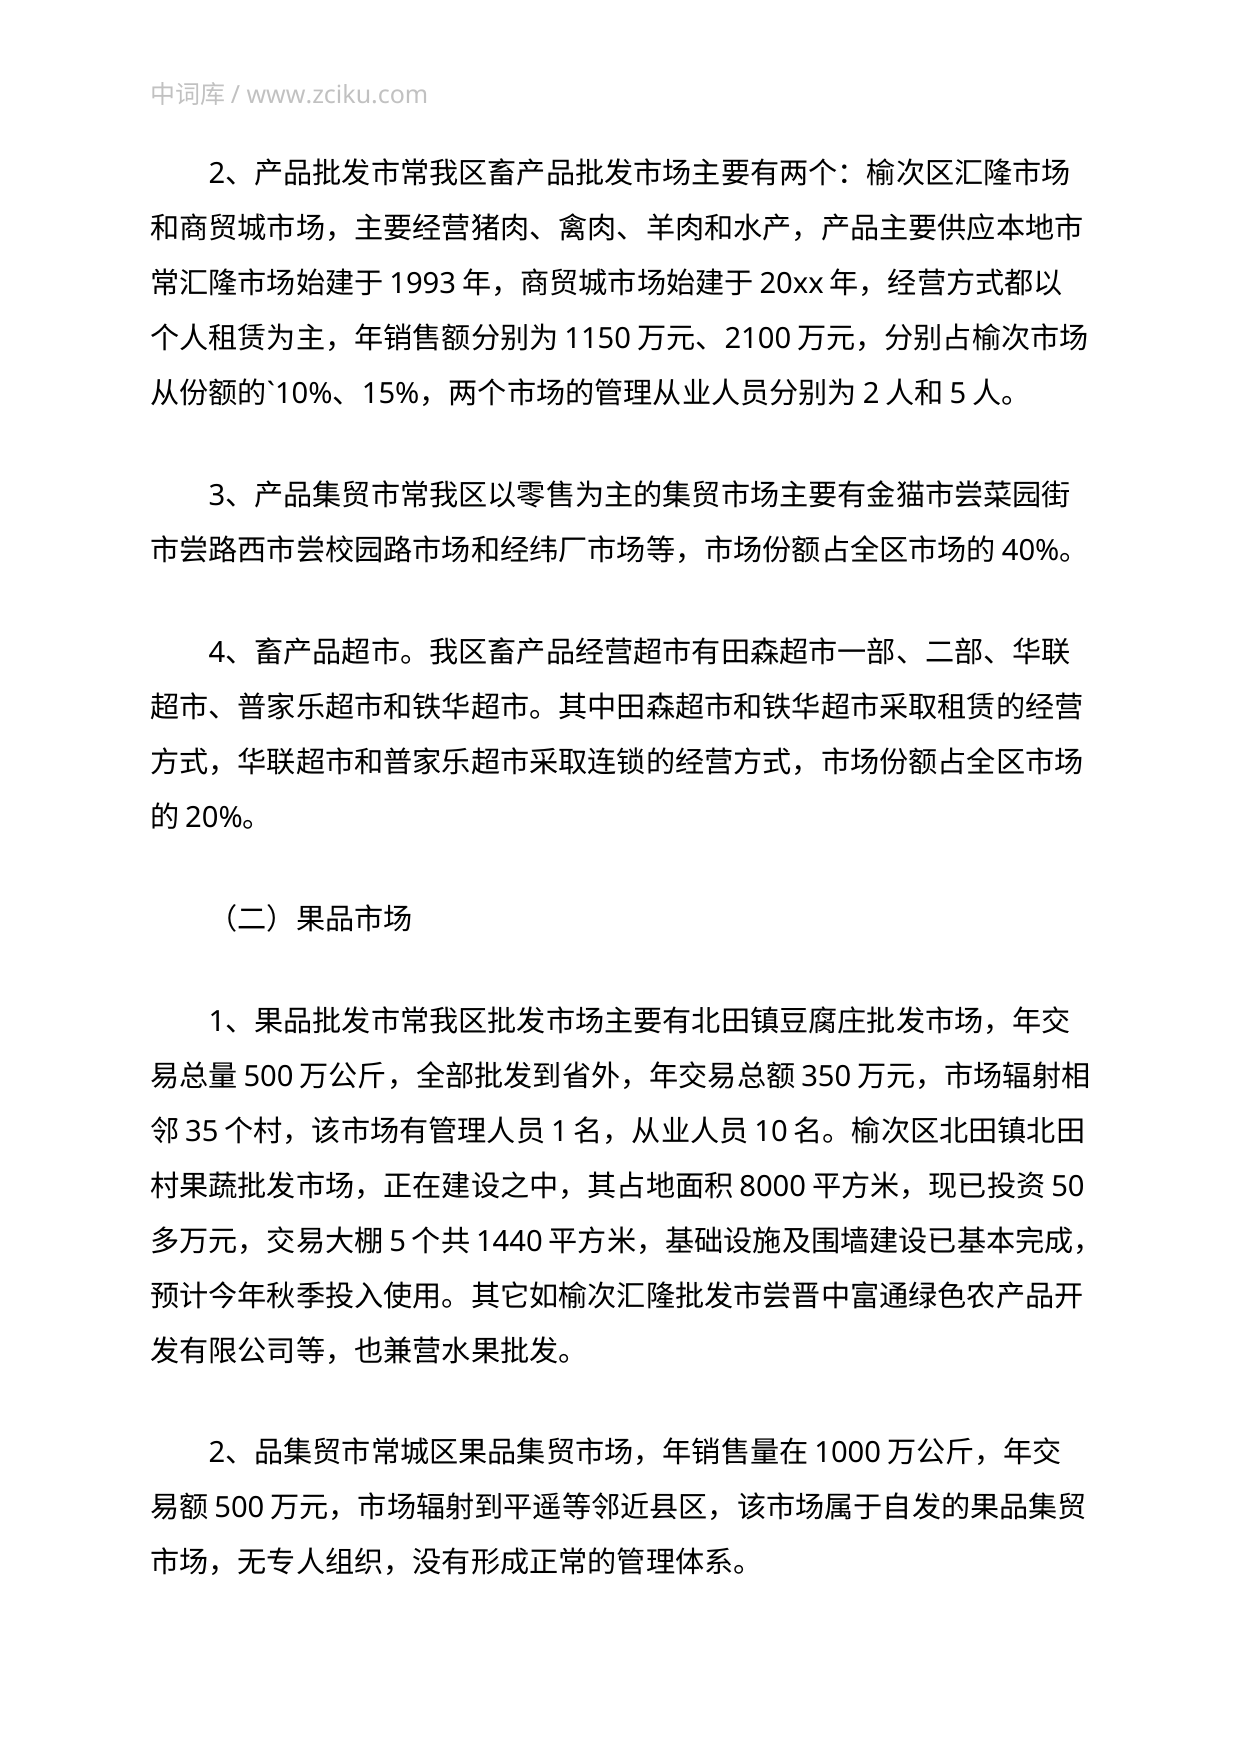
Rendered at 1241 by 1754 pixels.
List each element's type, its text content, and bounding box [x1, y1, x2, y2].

text 3、产品集贸市常我区以零售为主的集贸市场主要有金猫市尝菜园街市尝路西市尝校园路市场和经纬厂市场等，市场份额占全区市场的40%。 [150, 472, 1090, 569]
text 2、品集贸市常城区果品集贸市场，年销售量在1000万公斤，年交易额500万元，市场辐射到平遥等邻近县区，该市场属于自发的果品集贸市场，无专人组织，没有形成正常的管理体系。 [150, 1429, 1090, 1581]
text 4、畜产品超市。我区畜产品经营超市有田森超市一部、二部、华联超市、普家乐超市和铁华超市。其中田森超市和铁华超市采取租赁的经营方式，华联超市和普家乐超市采取连锁的经营方式，市场份额占全区市场的20%。 [150, 629, 1090, 836]
text 1、果品批发市常我区批发市场主要有北田镇豆腐庄批发市场，年交易总量500万公斤，全部批发到省外，年交易总额350万元，市场辐射相邻35个村，该市场有管理人员1名，从业人员10名。榆次区北田镇北田村果蔬批发市场，正在建设之中，其占地面积8000平方米，现已投资50多万元，交易大棚5个共1440平方米，基础设施及围墙建设已基本完成，预计今年秋季投入使用。其它如榆次汇隆批发市尝晋中富通绿色农产品开发有限公司等，也兼营水果批发。 [150, 997, 1090, 1369]
text 2、产品批发市常我区畜产品批发市场主要有两个：榆次区汇隆市场和商贸城市场，主要经营猪肉、禽肉、羊肉和水产，产品主要供应本地市常汇隆市场始建于1993年，商贸城市场始建于20xx年，经营方式都以个人租赁为主，年销售额分别为1150万元、2100万元，分别占榆次市场从份额的`10%、15%，两个市场的管理从业人员分别为2人和5人。 [150, 150, 1090, 412]
text （二）果品市场 [150, 896, 1090, 938]
